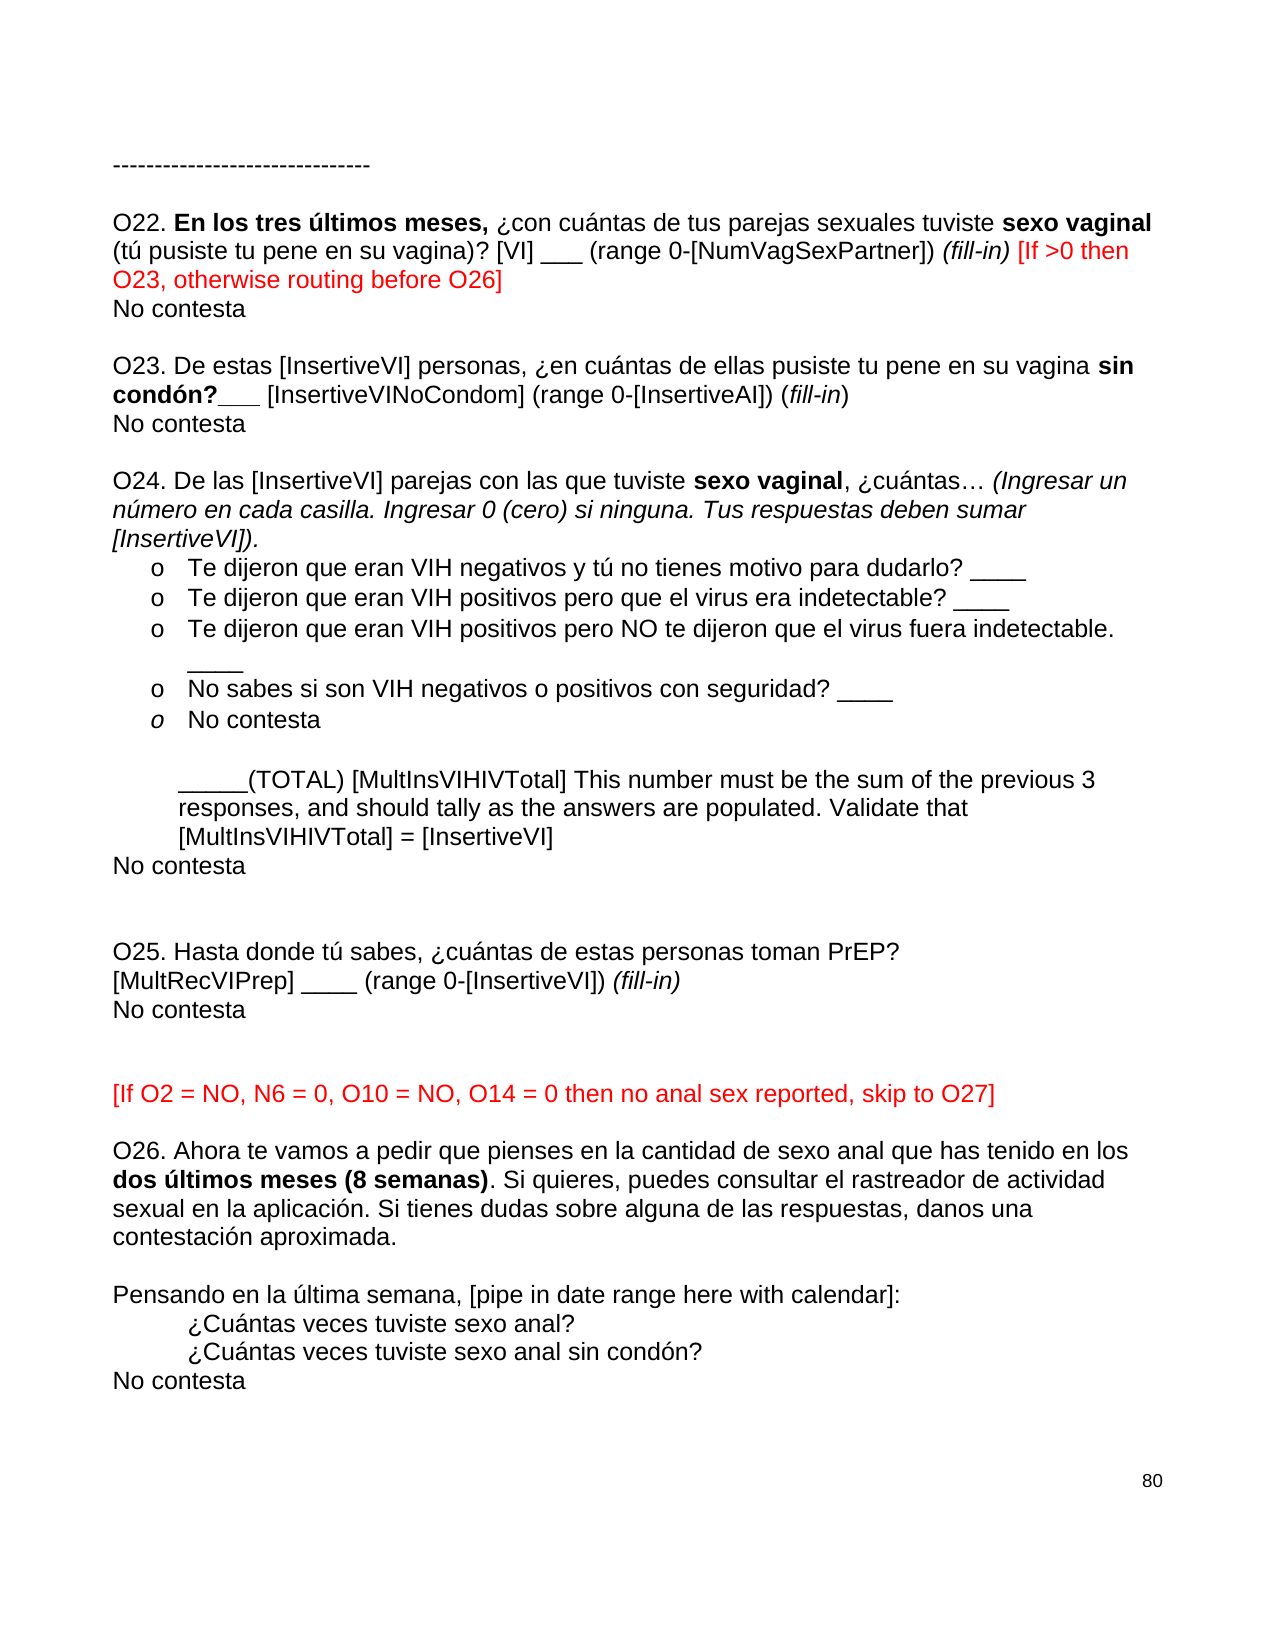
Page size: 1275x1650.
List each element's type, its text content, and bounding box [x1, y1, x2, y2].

list No contesta [150, 705, 1162, 736]
text ¿Cuántas veces tuviste sexo anal? [112, 1308, 1162, 1337]
text [MultRecVIPrep] ____ (range 0-[InsertiveVI]) (fill-in) [112, 966, 1162, 995]
text O22. En los tres últimos meses, ¿con cuántas de tus parejas sexuales tuviste sexo vaginal (tú pusiste tu pene en su vagina)? [VI] ___ (range 0-[NumVagSexPartner]) (fill-in) [If >0 then O23, otherwise routing before O26] [112, 207, 1162, 294]
list Te dijeron que eran VIH positivos pero que el virus era indetectable? ____ [150, 583, 1162, 614]
text No contesta [112, 995, 1162, 1023]
text No contesta [112, 409, 1162, 437]
text O24. De las [InsertiveVI] parejas con las que tuviste sexo vaginal, ¿cuántas… (Ingresar un número en cada casilla. Ingresar 0 (cero) si ninguna. Tus respuestas deben sumar [InsertiveVI]). [112, 466, 1162, 552]
text No contesta [112, 1366, 1162, 1395]
list No sabes si son VIH negativos o positivos con seguridad? ____ [150, 674, 1162, 705]
text _____(TOTAL) [MultInsVIHIVTotal] This number must be the sum of the previous 3 responses, and should tally as the answers are populated. Validate that [MultInsVIHIVTotal] = [InsertiveVI] [178, 765, 1162, 851]
list Te dijeron que eran VIH positivos pero NO te dijeron que el virus fuera indetectable. ____ [150, 614, 1162, 674]
list Te dijeron que eran VIH negativos y tú no tienes motivo para dudarlo? ____ [150, 552, 1162, 583]
text O26. Ahora te vamos a pedir que pienses en la cantidad de sexo anal que has tenido en los dos últimos meses (8 semanas). Si quieres, puedes consultar el rastreador de actividad sexual en la aplicación. Si tienes dudas sobre alguna de las respuestas, danos una contestación aproximada. [112, 1136, 1162, 1251]
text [112, 1337, 1162, 1366]
text O25. Hasta donde tú sabes, ¿cuántas de estas personas toman PrEP? [112, 937, 1162, 966]
text Pensando en la última semana, [pipe in date range here with calendar]: [112, 1280, 1162, 1308]
text O23. De estas [InsertiveVI] personas, ¿en cuántas de ellas pusiste tu pene en su vagina sin condón?___ [InsertiveVINoCondom] (range 0-[InsertiveAI]) (fill-in) [112, 351, 1162, 409]
text [If O2 = NO, N6 = 0, O10 = NO, O14 = 0 then no anal sex reported, skip to O27] [112, 1078, 1162, 1107]
text No contesta [112, 851, 1162, 880]
text No contesta [112, 294, 1162, 322]
subtitle ------------------------------- [112, 150, 1162, 179]
